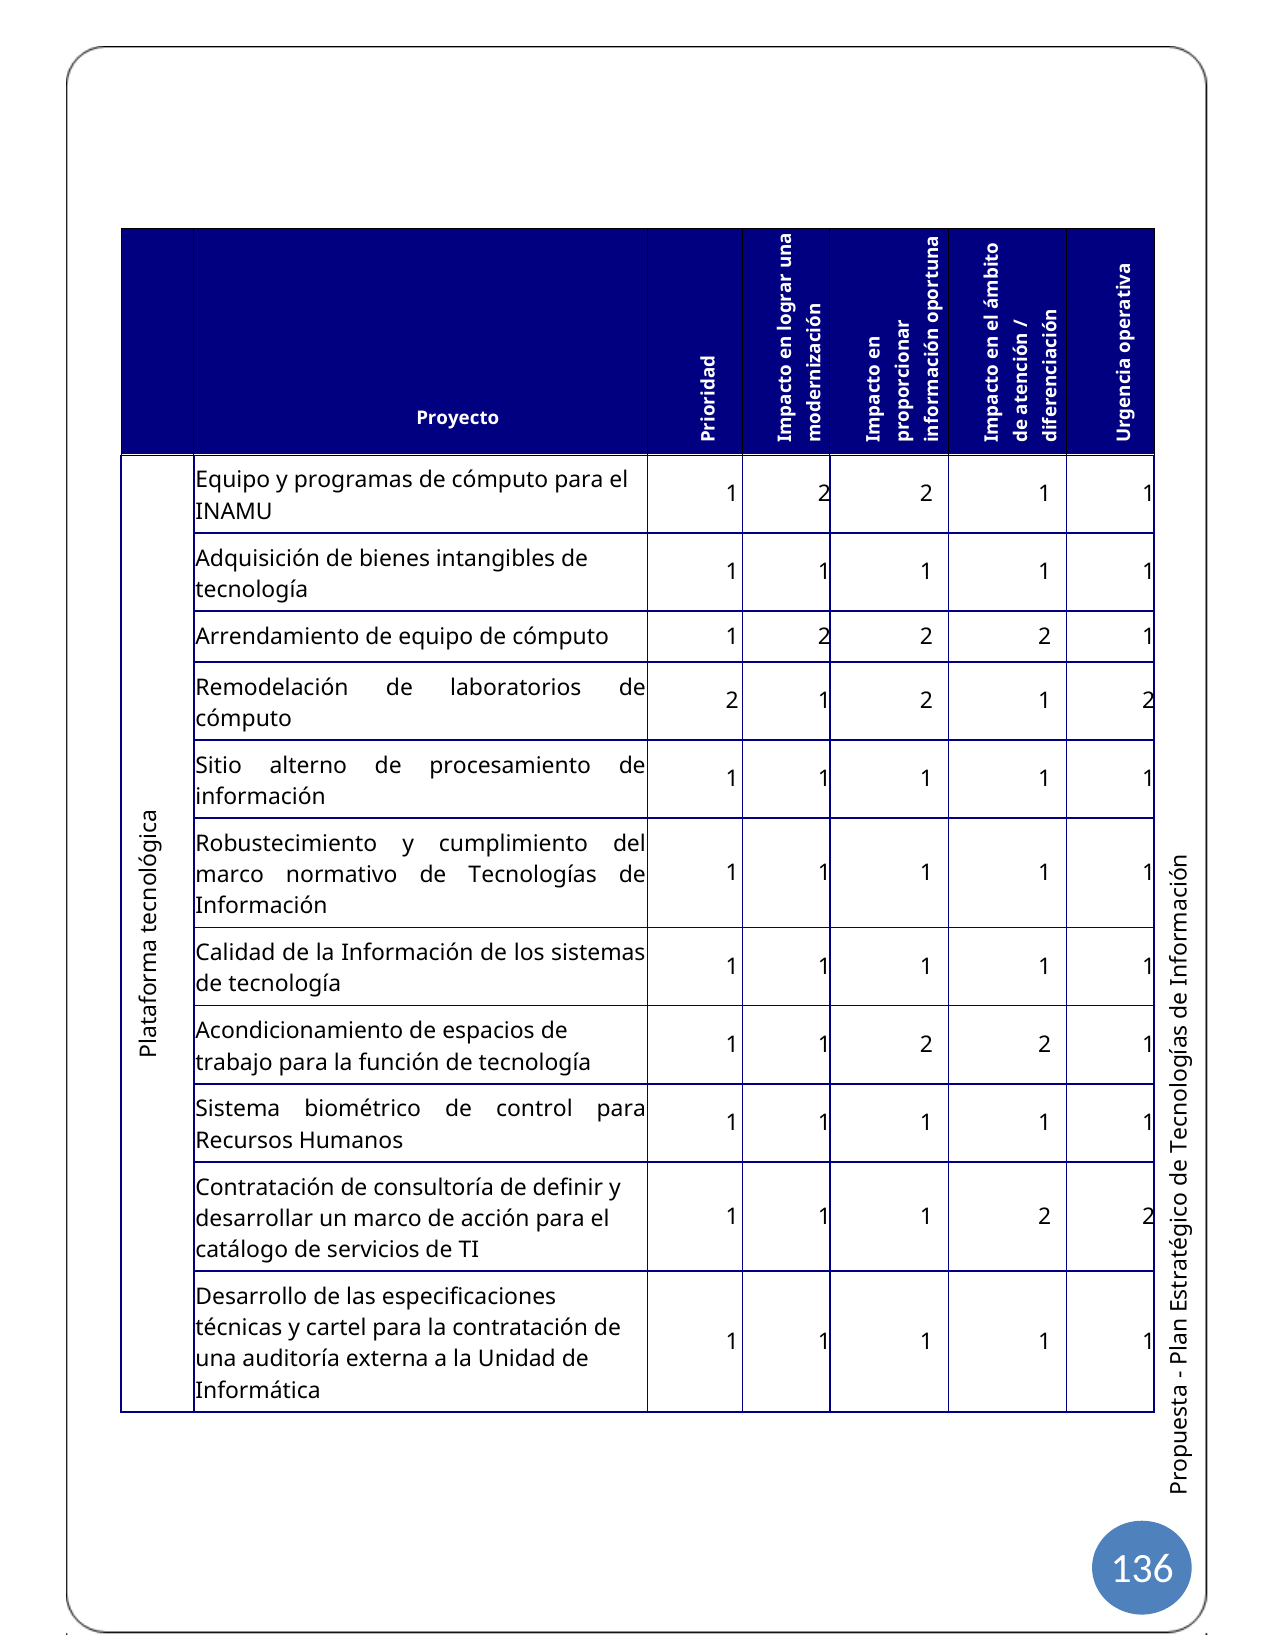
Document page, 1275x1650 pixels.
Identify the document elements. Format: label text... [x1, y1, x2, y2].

table_header Impacto en lograr una modernización [743, 229, 829, 454]
table_cell 1 [831, 1272, 948, 1411]
table_cell Robustecimiento y cumplimiento del marco normativo de Tecnologías de Información [195, 819, 647, 927]
table_cell 1 [648, 534, 742, 610]
table_cell 1 [831, 741, 948, 817]
table_header Prioridad [648, 229, 742, 454]
table_cell 1 [1067, 1006, 1153, 1083]
table_cell Arrendamiento de equipo de cómputo [195, 612, 647, 661]
table_cell 1 [949, 1272, 1066, 1411]
table_cell 1 [648, 456, 742, 532]
table_cell 1 [648, 1272, 742, 1411]
table_cell 1 [648, 819, 742, 927]
table_header Impacto en proporcionar información oportuna [830, 229, 948, 454]
table_cell 1 [743, 663, 829, 739]
table_cell 1 [743, 928, 829, 1005]
table_cell 2 [743, 612, 829, 661]
table_cell 2 [831, 612, 948, 661]
table_cell 1 [831, 819, 948, 927]
table_cell 1 [949, 1085, 1066, 1161]
table_cell 1 [831, 534, 948, 610]
table_cell 1 [1067, 928, 1153, 1005]
table_cell 2 [1067, 663, 1153, 739]
table_cell Sistema biométrico de control para Recursos Humanos [195, 1085, 647, 1161]
table_cell 1 [831, 1163, 948, 1270]
table_cell 1 [831, 1085, 948, 1161]
table_cell Calidad de la Información de los sistemas de tecnología [195, 928, 647, 1005]
table_header Urgencia operativa [1067, 229, 1154, 454]
table_cell 2 [648, 663, 742, 739]
table_cell 1 [648, 928, 742, 1005]
table_cell 2 [831, 1006, 948, 1083]
table_cell Remodelación de laboratorios de cómputo [195, 663, 647, 739]
table_cell 1 [1067, 612, 1153, 661]
table_cell 2 [949, 1163, 1066, 1270]
table_cell 2 [949, 1006, 1066, 1083]
table_cell 1 [743, 1272, 829, 1411]
picture [66, 46, 1209, 1635]
table_cell 2 [743, 456, 829, 532]
table_cell 1 [1067, 1272, 1153, 1411]
table_cell 2 [831, 456, 948, 532]
table_cell 1 [743, 1163, 829, 1270]
table_cell 1 [949, 456, 1066, 532]
table_cell 1 [949, 741, 1066, 817]
table_cell 1 [743, 741, 829, 817]
table_cell Plataforma tecnológica [122, 456, 193, 1411]
table_cell Sitio alterno de procesamiento de información [195, 741, 647, 817]
table_cell 1 [949, 928, 1066, 1005]
table_header Impacto en el ámbito de atención / diferenciación [949, 229, 1066, 454]
table_cell Contratación de consultoría de definir y desarrollar un marco de acción para el catálogo de servicios de TI [195, 1163, 647, 1270]
table_cell 1 [648, 741, 742, 817]
table_cell 1 [648, 1085, 742, 1161]
table_cell Adquisición de bienes intangibles de tecnología [195, 534, 647, 610]
table_cell Acondicionamiento de espacios de trabajo para la función de tecnología [195, 1006, 647, 1083]
table_cell Equipo y programas de cómputo para el INAMU [195, 456, 647, 532]
table_cell 1 [648, 612, 742, 661]
table_cell 1 [743, 819, 829, 927]
table_cell 1 [949, 534, 1066, 610]
table_cell 2 [949, 612, 1066, 661]
table_cell 1 [831, 928, 948, 1005]
table_cell 1 [949, 819, 1066, 927]
table_cell 1 [1067, 1085, 1153, 1161]
table_cell 2 [1067, 1163, 1153, 1270]
table_cell Desarrollo de las especificaciones técnicas y cartel para la contratación de una auditoría externa a la Unidad de Informática [195, 1272, 647, 1411]
table_cell 1 [1067, 456, 1153, 532]
table_header Proyecto [194, 229, 647, 454]
table_cell 1 [648, 1163, 742, 1270]
table_cell 1 [648, 1006, 742, 1083]
table_cell 1 [743, 1006, 829, 1083]
table_cell 1 [743, 1085, 829, 1161]
table_cell 2 [831, 663, 948, 739]
table_cell 1 [1067, 741, 1153, 817]
table_cell 1 [949, 663, 1066, 739]
table_cell 1 [1067, 534, 1153, 610]
table_header [122, 229, 193, 454]
table_cell 1 [1067, 819, 1153, 927]
table_cell 1 [743, 534, 829, 610]
